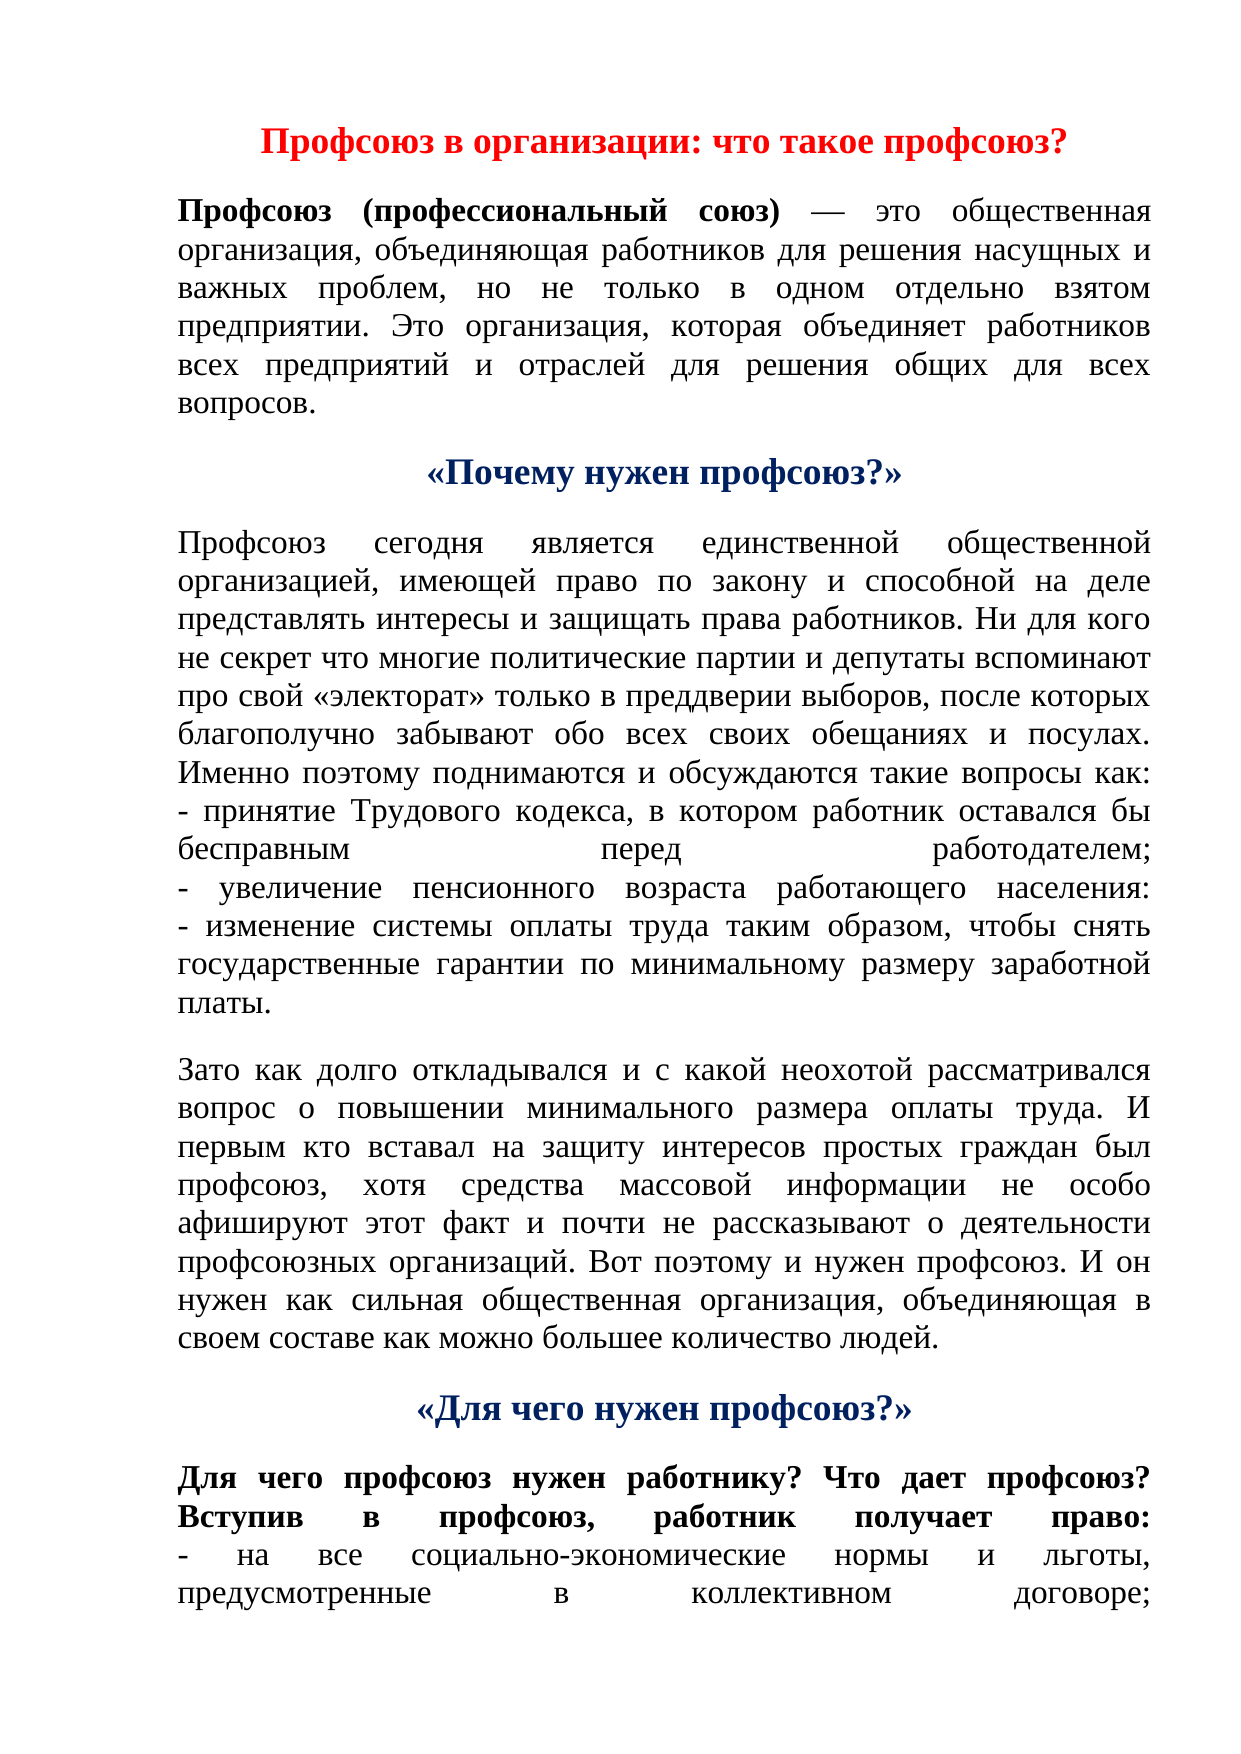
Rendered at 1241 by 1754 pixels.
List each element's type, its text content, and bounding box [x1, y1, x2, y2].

text «Для чего нужен профсоюз?» [177, 1385, 1152, 1428]
text Профсоюз сегодня является единственной общественной организацией, имеющей право по закону и способной на деле представлять интересы и защищать права работников. Ни для кого не секрет что многие политические партии и депутаты вспоминают про свой «электорат» только в преддверии выборов, после которых благополучно забывают обо всех своих обещаниях и посулах. Именно поэтому поднимаются и обсуждаются такие вопросы как: - принятие Трудового кодекса, в котором работник оставался бы бесправным перед работодателем; - увеличение пенсионного возраста работающего населения: - изменение системы оплаты труда таким образом, чтобы снять государственные гарантии по минимальному размеру заработной платы. [177, 522, 1152, 1020]
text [177, 1457, 1152, 1611]
text Зато как долго откладывался и с какой неохотой рассматривался вопрос о повышении минимального размера оплаты труда. И первым кто вставал на защиту интересов простых граждан был профсоюз, хотя средства массовой информации не особо афишируют этот факт и почти не рассказывают о деятельности профсоюзных организаций. Вот поэтому и нужен профсоюз. И он нужен как сильная общественная организация, объединяющая в своем составе как можно большее количество людей. [177, 1049, 1152, 1356]
text Профсоюз (профессиональный союз) — это общественная организация, объединяющая работников для решения насущных и важных проблем, но не только в одном отдельно взятом предприятии. Это организация, которая объединяет работников всех предприятий и отраслей для решения общих для всех вопросов. [177, 190, 1152, 420]
text «Почему нужен профсоюз?» [177, 449, 1152, 493]
text Профсоюз в организации: что такое профсоюз? [177, 118, 1152, 161]
